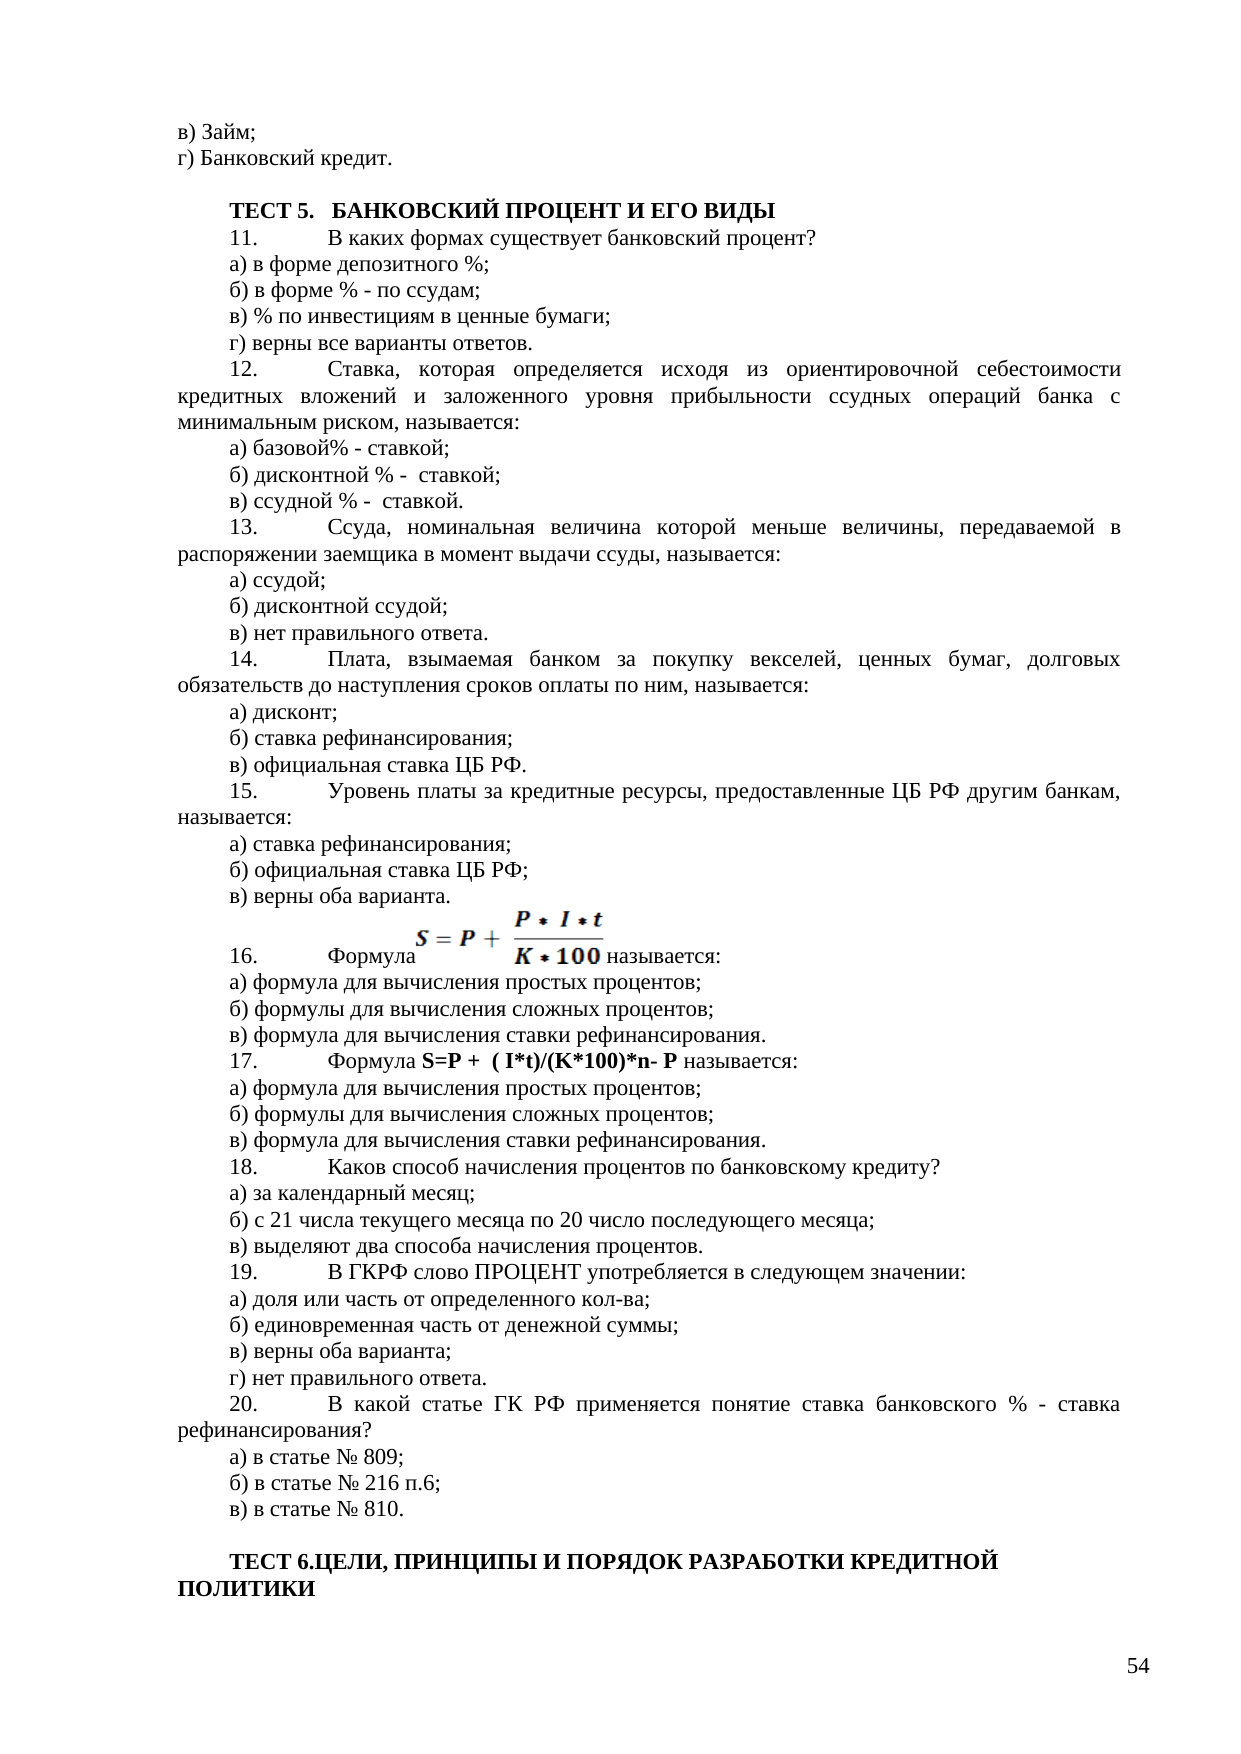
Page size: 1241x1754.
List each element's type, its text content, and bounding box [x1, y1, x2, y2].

list б) в форме % - по ссудам; [177, 276, 1122, 303]
list В каких формах существует банковский процент? [177, 223, 1122, 250]
text в) выделяют два способа начисления процентов. [177, 1232, 1122, 1258]
picture [415, 908, 607, 964]
text ТЕСТ 5. БАНКОВСКИЙ ПРОЦЕНТ И ЕГО ВИДЫ [177, 197, 1122, 223]
text в) официальная ставка ЦБ РФ. [177, 751, 1122, 777]
text а) дисконт; [177, 698, 1122, 724]
list а) в форме депозитного %; [177, 250, 1122, 276]
text б) ставка рефинансирования; [177, 724, 1122, 751]
text а) за календарный месяц; [177, 1179, 1122, 1206]
text в) формула для вычисления ставки рефинансирования. [177, 1127, 1122, 1153]
list В ГКРФ слово ПРОЦЕНТ употребляется в следующем значении: [177, 1258, 1122, 1285]
list Каков способ начисления процентов по банковскому кредиту? [177, 1153, 1122, 1179]
list Ссуда, номинальная величина которой меньше величины, передаваемой в распоряжении заемщика в момент выдачи ссуды, называется: [177, 513, 1122, 566]
text б) с 21 числа текущего месяца по 20 число последующего месяца; [177, 1206, 1122, 1232]
text б) в статье № 216 п.6; [177, 1469, 1122, 1496]
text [177, 118, 1122, 171]
list в) % по инвестициям в ценные бумаги; [177, 303, 1122, 329]
text б) формулы для вычисления сложных процентов; [177, 995, 1122, 1021]
text б) единовременная часть от денежной суммы; [177, 1311, 1122, 1337]
list Уровень платы за кредитные ресурсы, предоставленные ЦБ РФ другим банкам, называется: [177, 777, 1122, 830]
text а) доля или часть от определенного кол-ва; [177, 1285, 1122, 1311]
list Формула S=P + ( I*t)/(K*100)*n- Р называется: [177, 1047, 1122, 1074]
text а) ссудой; [177, 566, 1122, 592]
list Формуланазывается: [177, 909, 1122, 968]
text б) дисконтной % - ставкой; [177, 461, 1122, 487]
text ТЕСТ 6.ЦЕЛИ, ПРИНЦИПЫ И ПОРЯДОК РАЗРАБОТКИ КРЕДИТНОЙ ПОЛИТИКИ [177, 1548, 1122, 1601]
text в) ссудной % - ставкой. [177, 487, 1122, 513]
list Ставка, которая определяется исходя из ориентировочной себестоимости кредитных вложений и заложенного уровня прибыльности ссудных операций банка с минимальным риском, называется: [177, 355, 1122, 434]
text в) в статье № 810. [177, 1496, 1122, 1522]
list В какой статье ГК РФ применяется понятие ставка банковского % - ставка рефинансирования? [177, 1390, 1122, 1443]
text а) ставка рефинансирования; [177, 830, 1122, 856]
list Плата, взымаемая банком за покупку векселей, ценных бумаг, долговых обязательств до наступления сроков оплаты по ним, называется: [177, 645, 1122, 698]
list г) верны все варианты ответов. [177, 329, 1122, 355]
text в) формула для вычисления ставки рефинансирования. [177, 1021, 1122, 1047]
text в) верны оба варианта. [177, 882, 1122, 909]
list а) базовой% - ставкой; [177, 434, 1122, 461]
text б) дисконтной ссудой; [177, 592, 1122, 619]
text б) формулы для вычисления сложных процентов; [177, 1100, 1122, 1127]
text а) формула для вычисления простых процентов; [177, 1074, 1122, 1100]
text б) официальная ставка ЦБ РФ; [177, 856, 1122, 882]
text а) формула для вычисления простых процентов; [177, 968, 1122, 995]
text а) в статье № 809; [177, 1443, 1122, 1469]
text в) верны оба варианта; [177, 1337, 1122, 1364]
text в) нет правильного ответа. [177, 619, 1122, 645]
text г) нет правильного ответа. [177, 1364, 1122, 1390]
